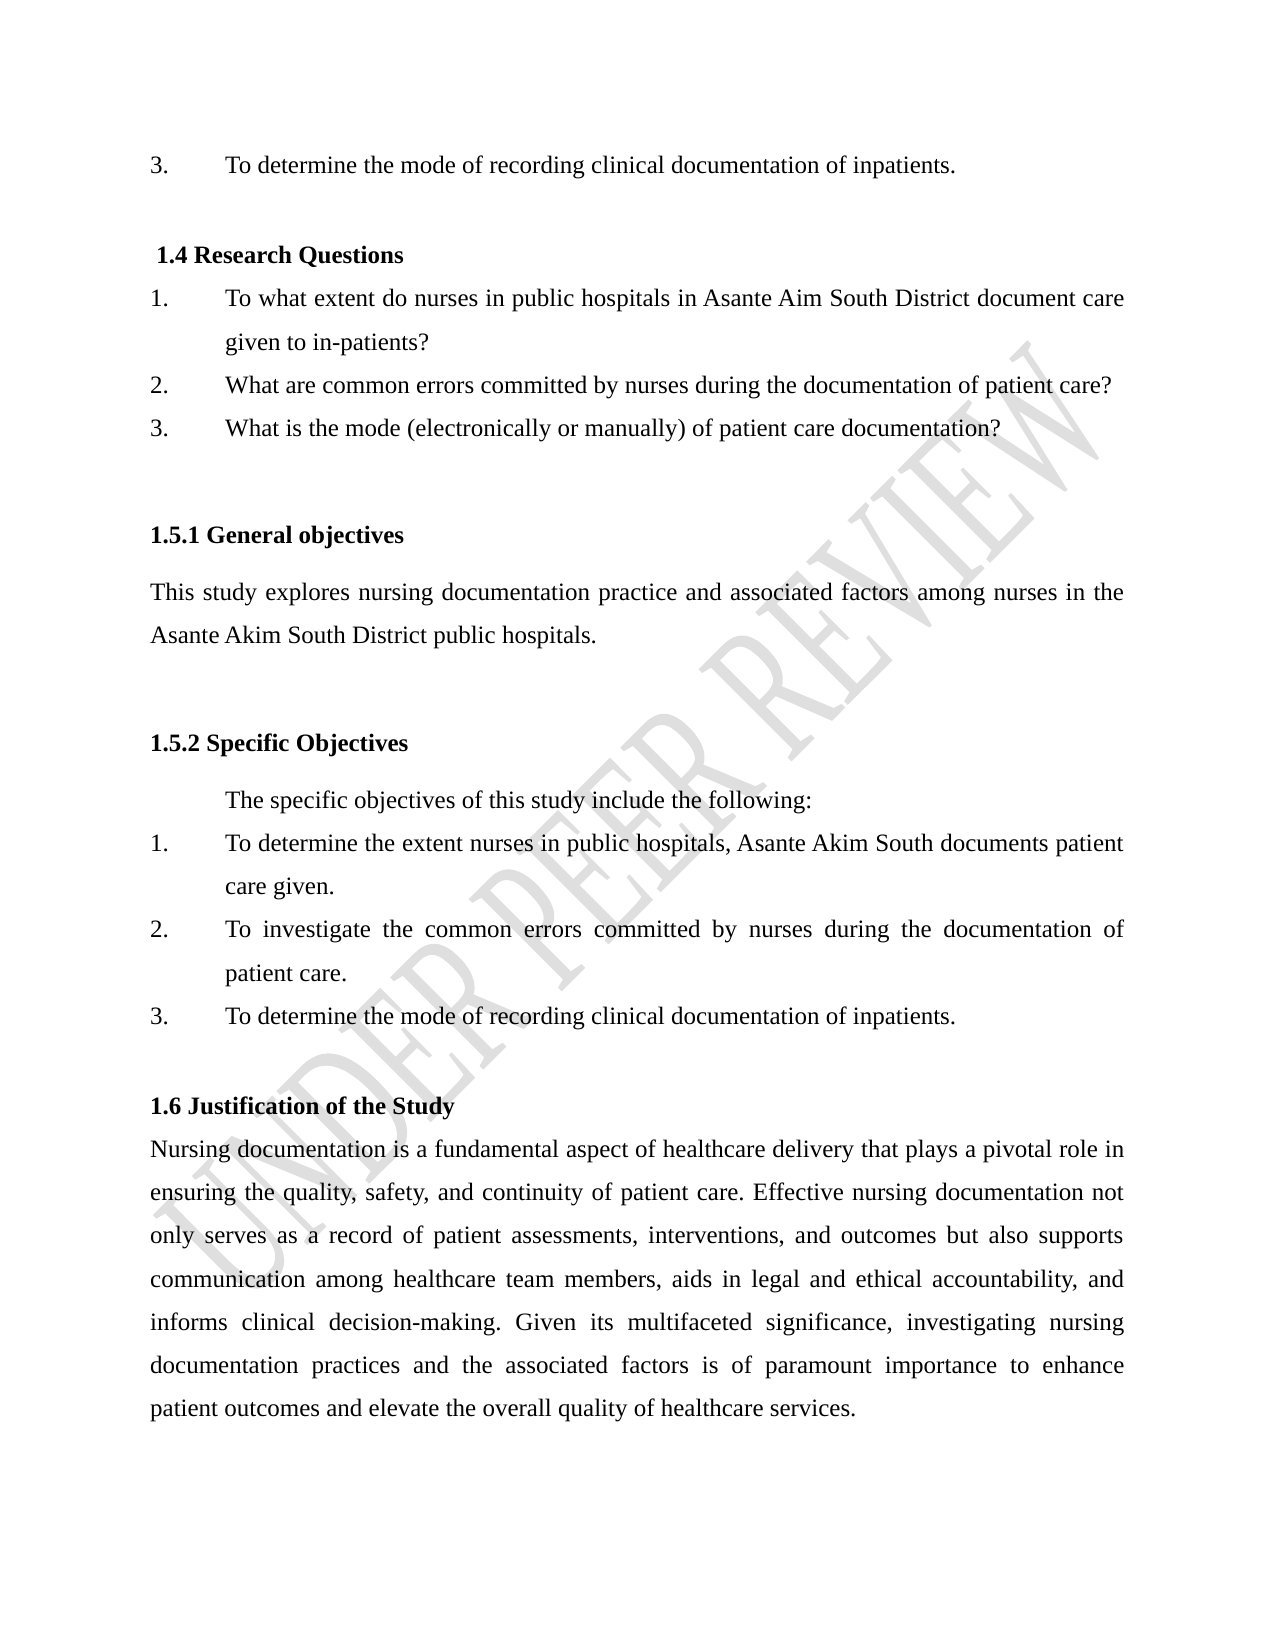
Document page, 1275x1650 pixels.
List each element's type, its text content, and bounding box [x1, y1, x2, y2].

list To determine the mode of recording clinical documentation of inpatients. [150, 150, 1125, 179]
text Nursing documentation is a fundamental aspect of healthcare delivery that plays a pivotal role in ensuring the quality, safety, and continuity of patient care. Effective nursing documentation not only serves as a record of patient assessments, interventions, and outcomes but also supports communication among healthcare team members, aids in legal and ethical accountability, and informs clinical decision-making. Given its multifaceted significance, investigating nursing documentation practices and the associated factors is of paramount importance to enhance patient outcomes and elevate the overall quality of healthcare services. [150, 1134, 1125, 1422]
text 1.5.2 Specific Objectives [150, 728, 1125, 756]
subtitle 1.4 Research Questions [150, 240, 1125, 269]
list What is the mode (electronically or manually) of patient care documentation? [150, 413, 1125, 442]
text 1.5.1 General objectives [150, 520, 1125, 549]
list To what extent do nurses in public hospitals in Asante Aim South District document care given to in-patients? [150, 283, 1125, 355]
text This study explores nursing documentation practice and associated factors among nurses in the Asante Akim South District public hospitals. [150, 577, 1125, 649]
list What are common errors committed by nurses during the documentation of patient care? [150, 370, 1125, 398]
subtitle 1.6 Justification of the Study [150, 1091, 1125, 1120]
list To determine the mode of recording clinical documentation of inpatients. [150, 1001, 1125, 1029]
list The specific objectives of this study include the following: [225, 785, 1125, 814]
list To determine the extent nurses in public hospitals, Asante Akim South documents patient care given. [150, 828, 1125, 900]
list To investigate the common errors committed by nurses during the documentation of patient care. [150, 914, 1125, 986]
